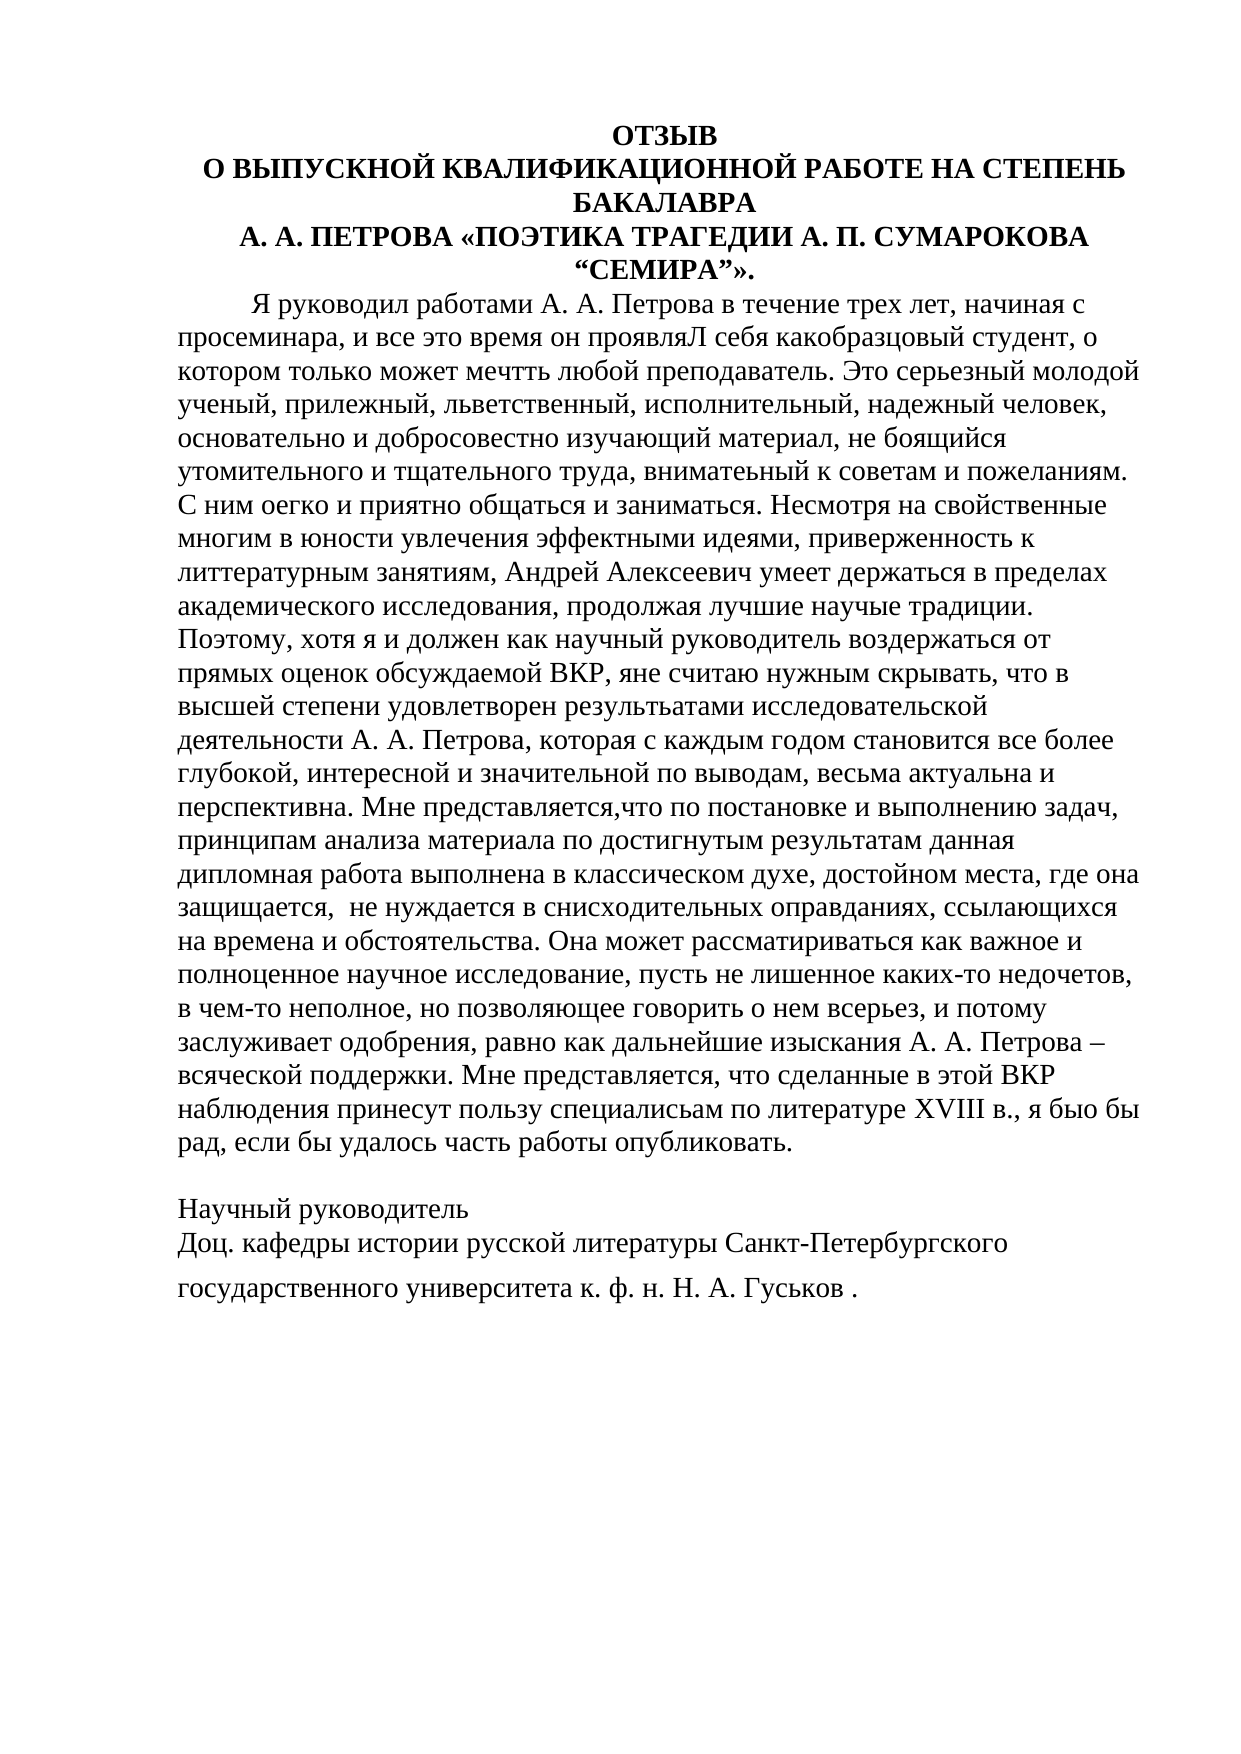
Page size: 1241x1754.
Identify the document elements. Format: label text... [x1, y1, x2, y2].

text Я руководил работами А. А. Петрова в течение трех лет, начиная с просеминара, и все это время он проявляЛ себя какобразцовый студент, о котором только может мечтть любой преподаватель. Это серьезный молодой ученый, прилежный, льветственный, исполнительный, надежный человек, основательно и добросовестно изучающий материал, не боящийся утомительного и тщательного труда, вниматеьный к советам и пожеланиям. С ним оегко и приятно общаться и заниматься. Несмотря на свойственные многим в юности увлечения эффектными идеями, приверженность к литтературным занятиям, Андрей Алексеевич умеет держаться в пределах академического исследования, продолжая лучшие научые традиции. [177, 286, 1152, 621]
text А. А. ПЕТРОВА «ПОЭТИКА ТРАГЕДИИ А. П. СУМАРОКОВА “СЕМИРА”». [177, 219, 1152, 286]
text Научный руководитель [177, 1191, 1152, 1225]
text О ВЫПУСКНОЙ КВАЛИФИКАЦИОННОЙ РАБОТЕ НА СТЕПЕНЬ БАКАЛАВРА [177, 152, 1152, 219]
text ОТЗЫВ [177, 118, 1152, 152]
text Доц. кафедры истории русской литературы Санкт-Петербургского государственного университета к. ф. н. Н. А. Гуськов . [177, 1225, 1152, 1306]
text Поэтому, хотя я и должен как научный руководитель воздержаться от прямых оценок обсуждаемой ВКР, яне считаю нужным скрывать, что в высшей степени удовлетворен результьатами исследовательской деятельности А. А. Петрова, которая с каждым годом становится все более глубокой, интересной и значительной по выводам, весьма актуальна и перспективна. Мне представляется,что по постановке и выполнению задач, принципам анализа материала по достигнутым результатам данная дипломная работа выполнена в классическом духе, достойном места, где она защищается, не нуждается в снисходительных оправданиях, ссылающихся на времена и обстоятельства. Она может рассматириваться как важное и полноценное научное исследование, пусть не лишенное каких-то недочетов, в чем-то неполное, но позволяющее говорить о нем всерьез, и потому заслуживает одобрения, равно как дальнейшие изыскания А. А. Петрова – всяческой поддержки. Мне представляется, что сделанные в этой ВКР наблюдения принесут пользу специалисьам по литературе XVIII в., я быо бы рад, если бы удалось часть работы опубликовать. [177, 621, 1152, 1158]
